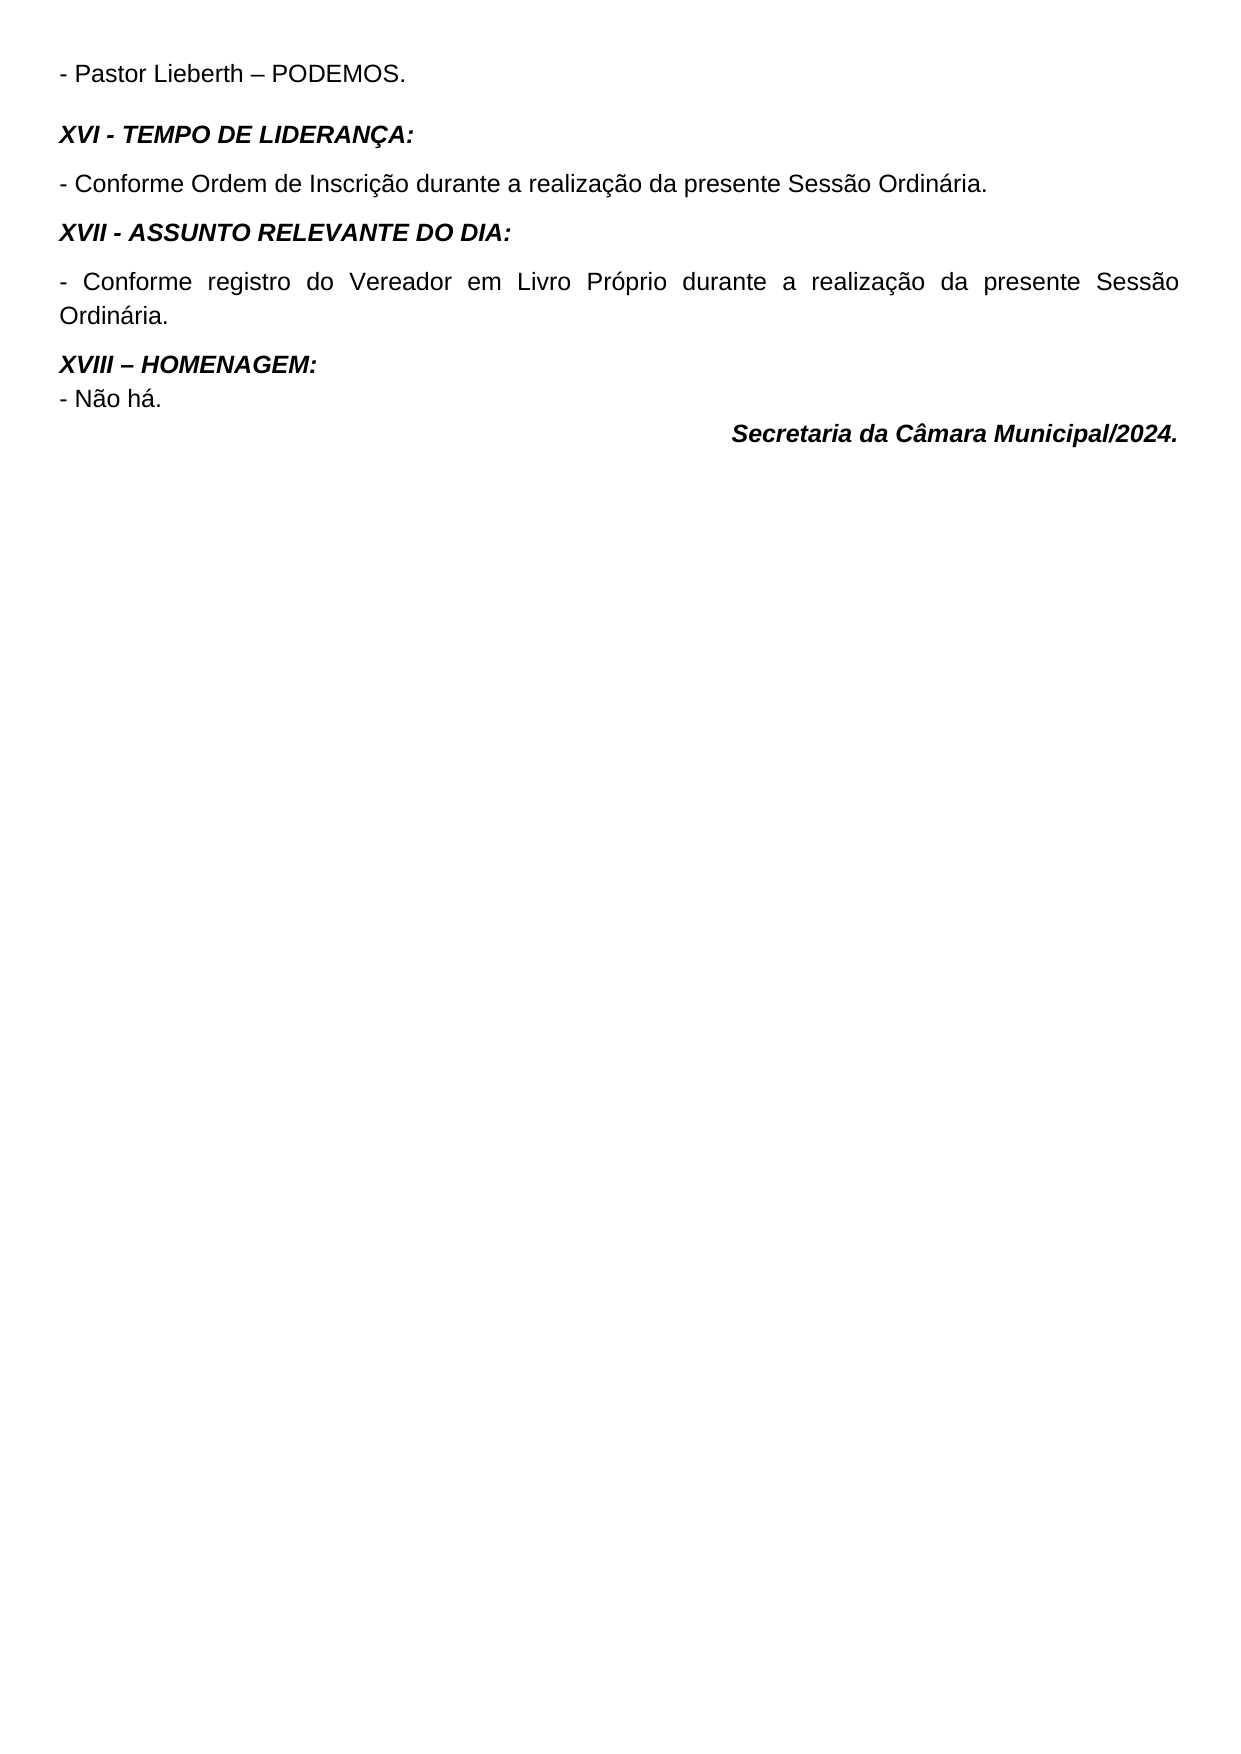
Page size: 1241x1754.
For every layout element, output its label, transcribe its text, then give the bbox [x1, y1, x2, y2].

text - Pastor Lieberth – PODEMOS. [59, 59, 1181, 88]
text XVIII – HOMENAGEM: [59, 350, 1181, 379]
text - Conforme Ordem de Inscrição durante a realização da presente Sessão Ordinária. [59, 169, 1181, 198]
text XVI - TEMPO DE LIDERANÇA: [59, 120, 1181, 149]
text XVII - ASSUNTO RELEVANTE DO DIA: [59, 218, 1181, 247]
text Secretaria da Câmara Municipal/2024. [59, 419, 1181, 448]
text - Não há. [59, 384, 1181, 413]
text - Conforme registro do Vereador em Livro Próprio durante a realização da presente Sessão Ordinária. [59, 267, 1181, 330]
